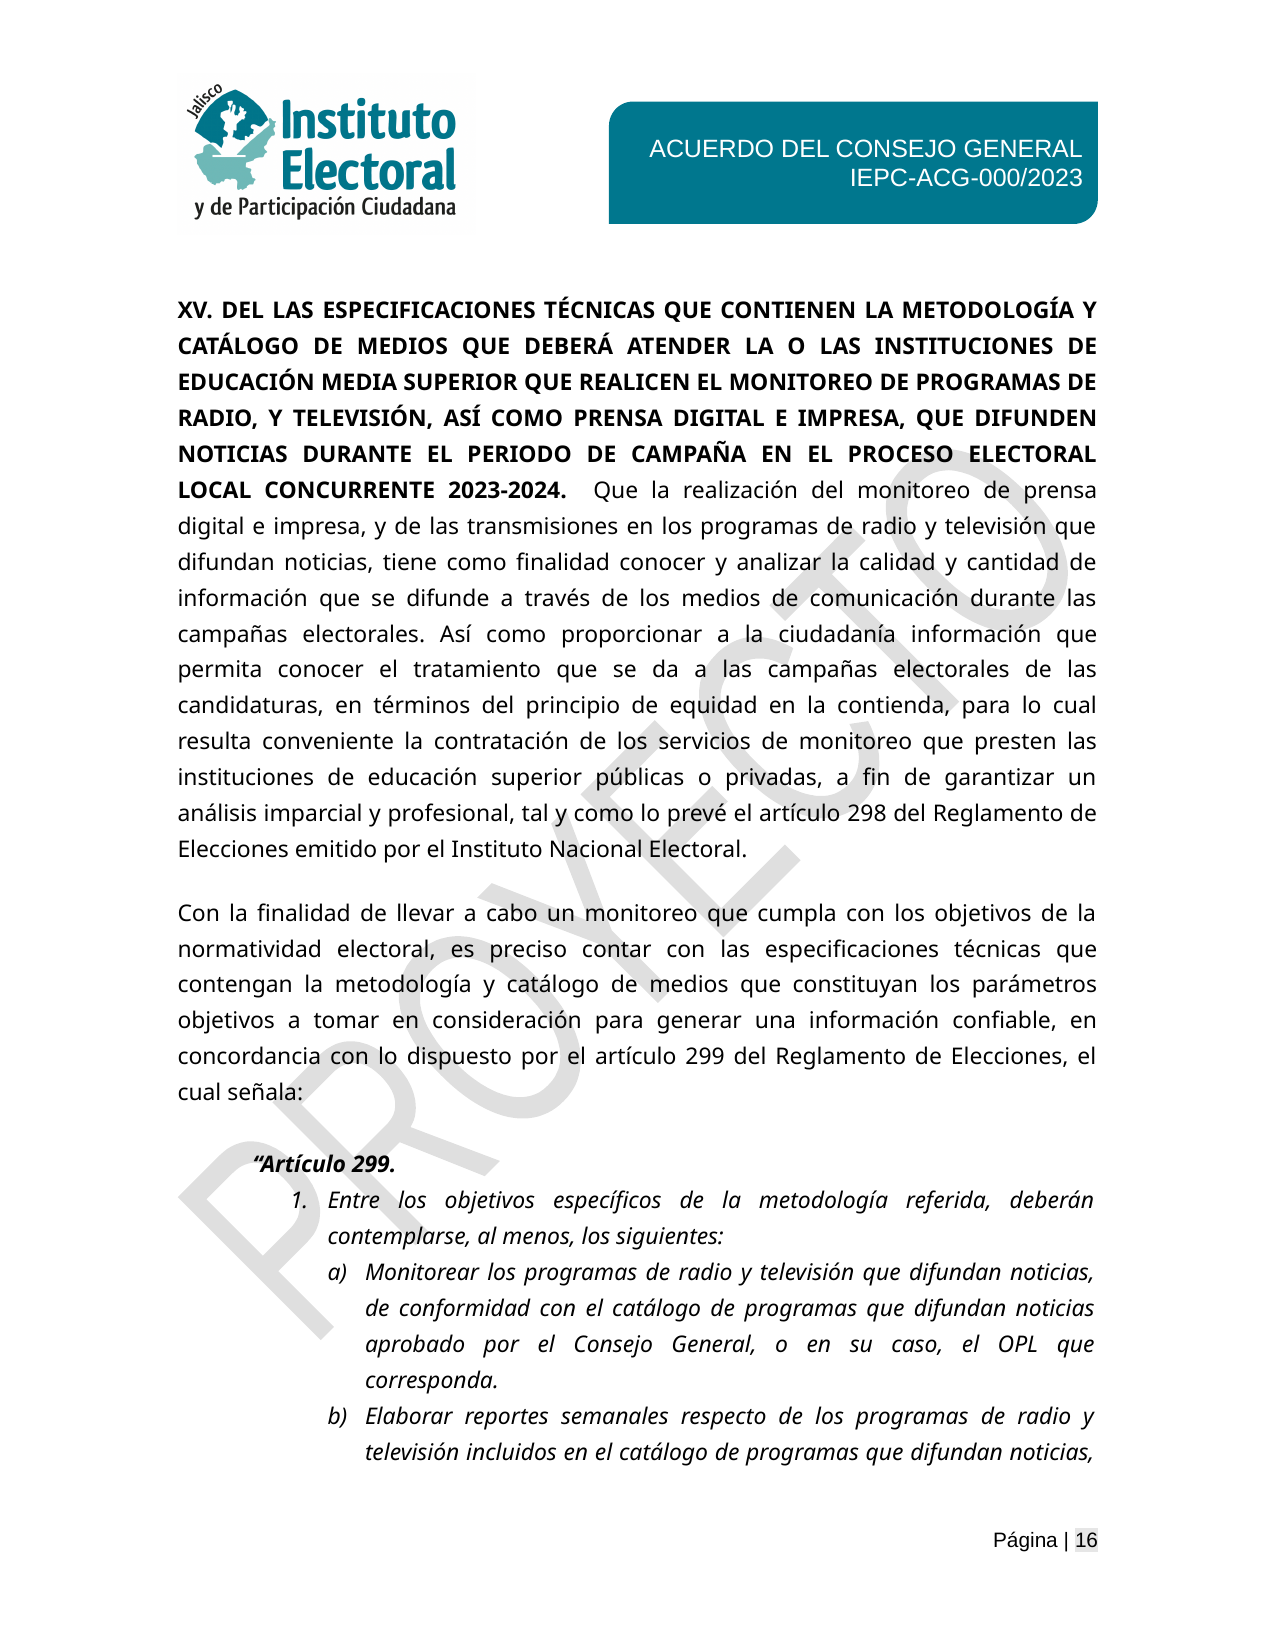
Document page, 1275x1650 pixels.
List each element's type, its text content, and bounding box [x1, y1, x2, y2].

text XV. DEL LAS ESPECIFICACIONES TÉCNICAS QUE CONTIENEN LA METODOLOGÍA Y CATÁLOGO DE MEDIOS QUE DEBERÁ ATENDER LA O LAS INSTITUCIONES DE EDUCACIÓN MEDIA SUPERIOR QUE REALICEN EL MONITOREO DE PROGRAMAS DE RADIO, Y TELEVISIÓN, ASÍ COMO PRENSA DIGITAL E IMPRESA, QUE DIFUNDEN NOTICIAS DURANTE EL PERIODO DE CAMPAÑA EN EL PROCESO ELECTORAL LOCAL CONCURRENTE 2023-2024. Que la realización del monitoreo de prensa digital e impresa, y de las transmisiones en los programas de radio y televisión que difundan noticias, tiene como finalidad conocer y analizar la calidad y cantidad de información que se difunde a través de los medios de comunicación durante las campañas electorales. Así como proporcionar a la ciudadanía información que permita conocer el tratamiento que se da a las campañas electorales de las candidaturas, en términos del principio de equidad en la contienda, para lo cual resulta conveniente la contratación de los servicios de monitoreo que presten las instituciones de educación superior públicas o privadas, a fin de garantizar un análisis imparcial y profesional, tal y como lo prevé el artículo 298 del Reglamento de Elecciones emitido por el Instituto Nacional Electoral. [177, 294, 1098, 864]
picture [177, 73, 477, 235]
list Entre los objetivos específicos de la metodología referida, deberán contemplarse, al menos, los siguientes: [290, 1184, 1098, 1251]
list Monitorear los programas de radio y televisión que difundan noticias, de conformidad con el catálogo de programas que difundan noticias aprobado por el Consejo General, o en su caso, el OPL que corresponda. [327, 1256, 1098, 1395]
text Con la finalidad de llevar a cabo un monitoreo que cumpla con los objetivos de la normatividad electoral, es preciso contar con las especificaciones técnicas que contengan la metodología y catálogo de medios que constituyan los parámetros objetivos a tomar en consideración para generar una información confiable, en concordancia con lo dispuesto por el artículo 299 del Reglamento de Elecciones, el cual señala: [177, 897, 1098, 1107]
text “Artículo 299. [252, 1148, 1098, 1179]
